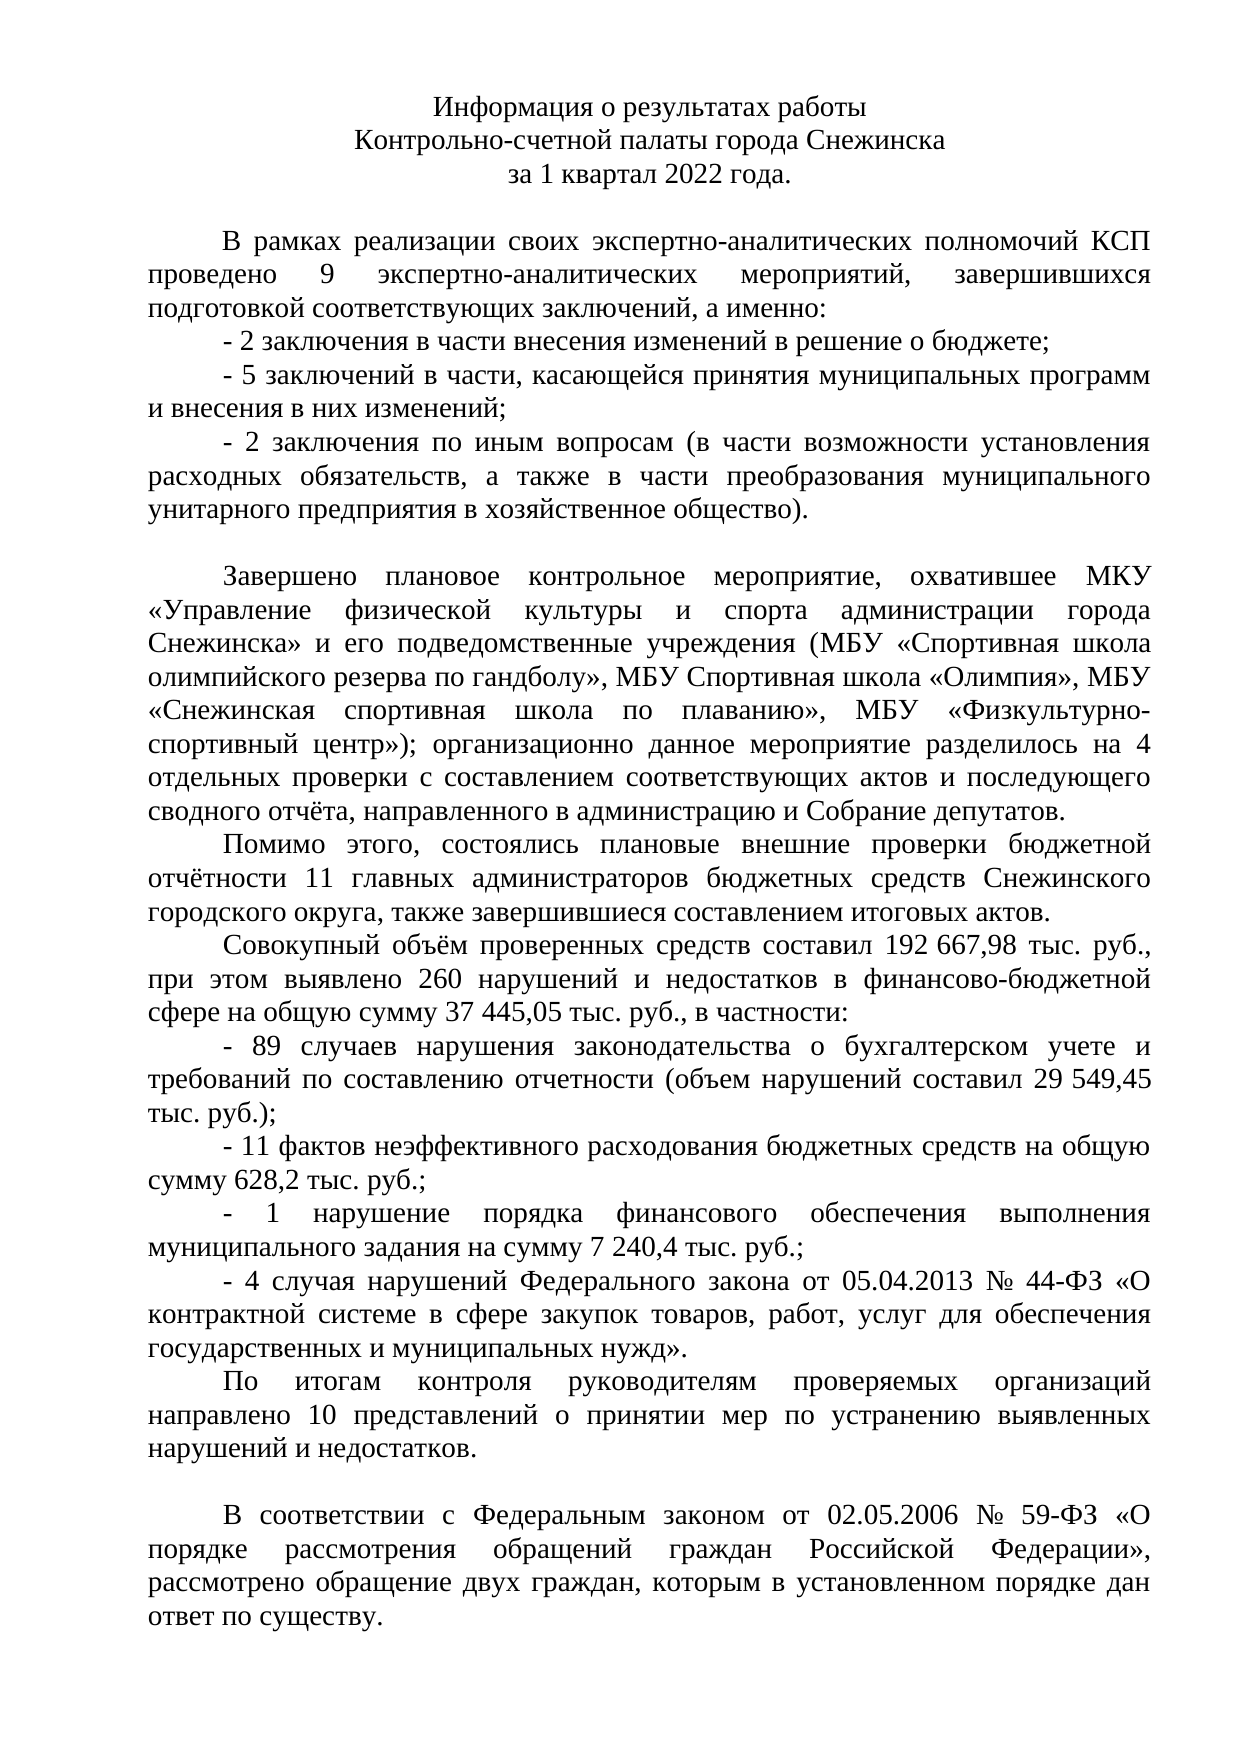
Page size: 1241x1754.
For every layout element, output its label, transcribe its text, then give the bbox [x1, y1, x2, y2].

text Контрольно-счетной палаты города Снежинска [148, 122, 1152, 156]
text - 11 фактов неэффективного расходования бюджетных средств на общую сумму 628,2 тыс. руб.; [148, 1128, 1152, 1196]
text - 1 нарушение порядка финансового обеспечения выполнения муниципального задания на сумму 7 240,4 тыс. руб.; [148, 1196, 1152, 1263]
text - 2 заключения в части внесения изменений в решение о бюджете; [148, 323, 1152, 357]
text Помимо этого, состоялись плановые внешние проверки бюджетной отчётности 11 главных администраторов бюджетных средств Снежинского городского округа, также завершившиеся составлением итоговых актов. [148, 827, 1152, 927]
text Завершено плановое контрольное мероприятие, охватившее МКУ «Управление физической культуры и спорта администрации города Снежинска» и его подведомственные учреждения (МБУ «Спортивная школа олимпийского резерва по гандболу», МБУ Спортивная школа «Олимпия», МБУ «Снежинская спортивная школа по плаванию», МБУ «Физкультурно-спортивный центр»); организационно данное мероприятие разделилось на 4 отдельных проверки с составлением соответствующих актов и последующего сводного отчёта, направленного в администрацию и Собрание депутатов. [148, 558, 1152, 827]
text за 1 квартал 2022 года. [148, 156, 1152, 189]
text - 5 заключений в части, касающейся принятия муниципальных программ и внесения в них изменений; [148, 357, 1152, 424]
text Совокупный объём проверенных средств составил 192 667,98 тыс. руб., при этом выявлено 260 нарушений и недостатков в финансово-бюджетной сфере на общую сумму 37 445,05 тыс. руб., в частности: [148, 927, 1152, 1028]
text В соответствии с Федеральным законом от 02.05.2006 № 59-ФЗ «О порядке рассмотрения обращений граждан Российской Федерации», рассмотрено обращение двух граждан, которым в установленном порядке дан ответ по существу. [148, 1497, 1152, 1632]
text В рамках реализации своих экспертно-аналитических полномочий КСП проведено 9 экспертно-аналитических мероприятий, завершившихся подготовкой соответствующих заключений, а именно: [148, 223, 1152, 323]
text По итогам контроля руководителям проверяемых организаций направлено 10 представлений о принятии мер по устранению выявленных нарушений и недостатков. [148, 1363, 1152, 1464]
text Информация о результатах работы [148, 89, 1152, 122]
text - 2 заключения по иным вопросам (в части возможности установления расходных обязательств, а также в части преобразования муниципального унитарного предприятия в хозяйственное общество). [148, 424, 1152, 525]
text - 4 случая нарушений Федерального закона от 05.04.2013 № 44-ФЗ «О контрактной системе в сфере закупок товаров, работ, услуг для обеспечения государственных и муниципальных нужд». [148, 1263, 1152, 1363]
text - 89 случаев нарушения законодательства о бухгалтерском учете и требований по составлению отчетности (объем нарушений составил 29 549,45 тыс. руб.); [148, 1028, 1152, 1128]
